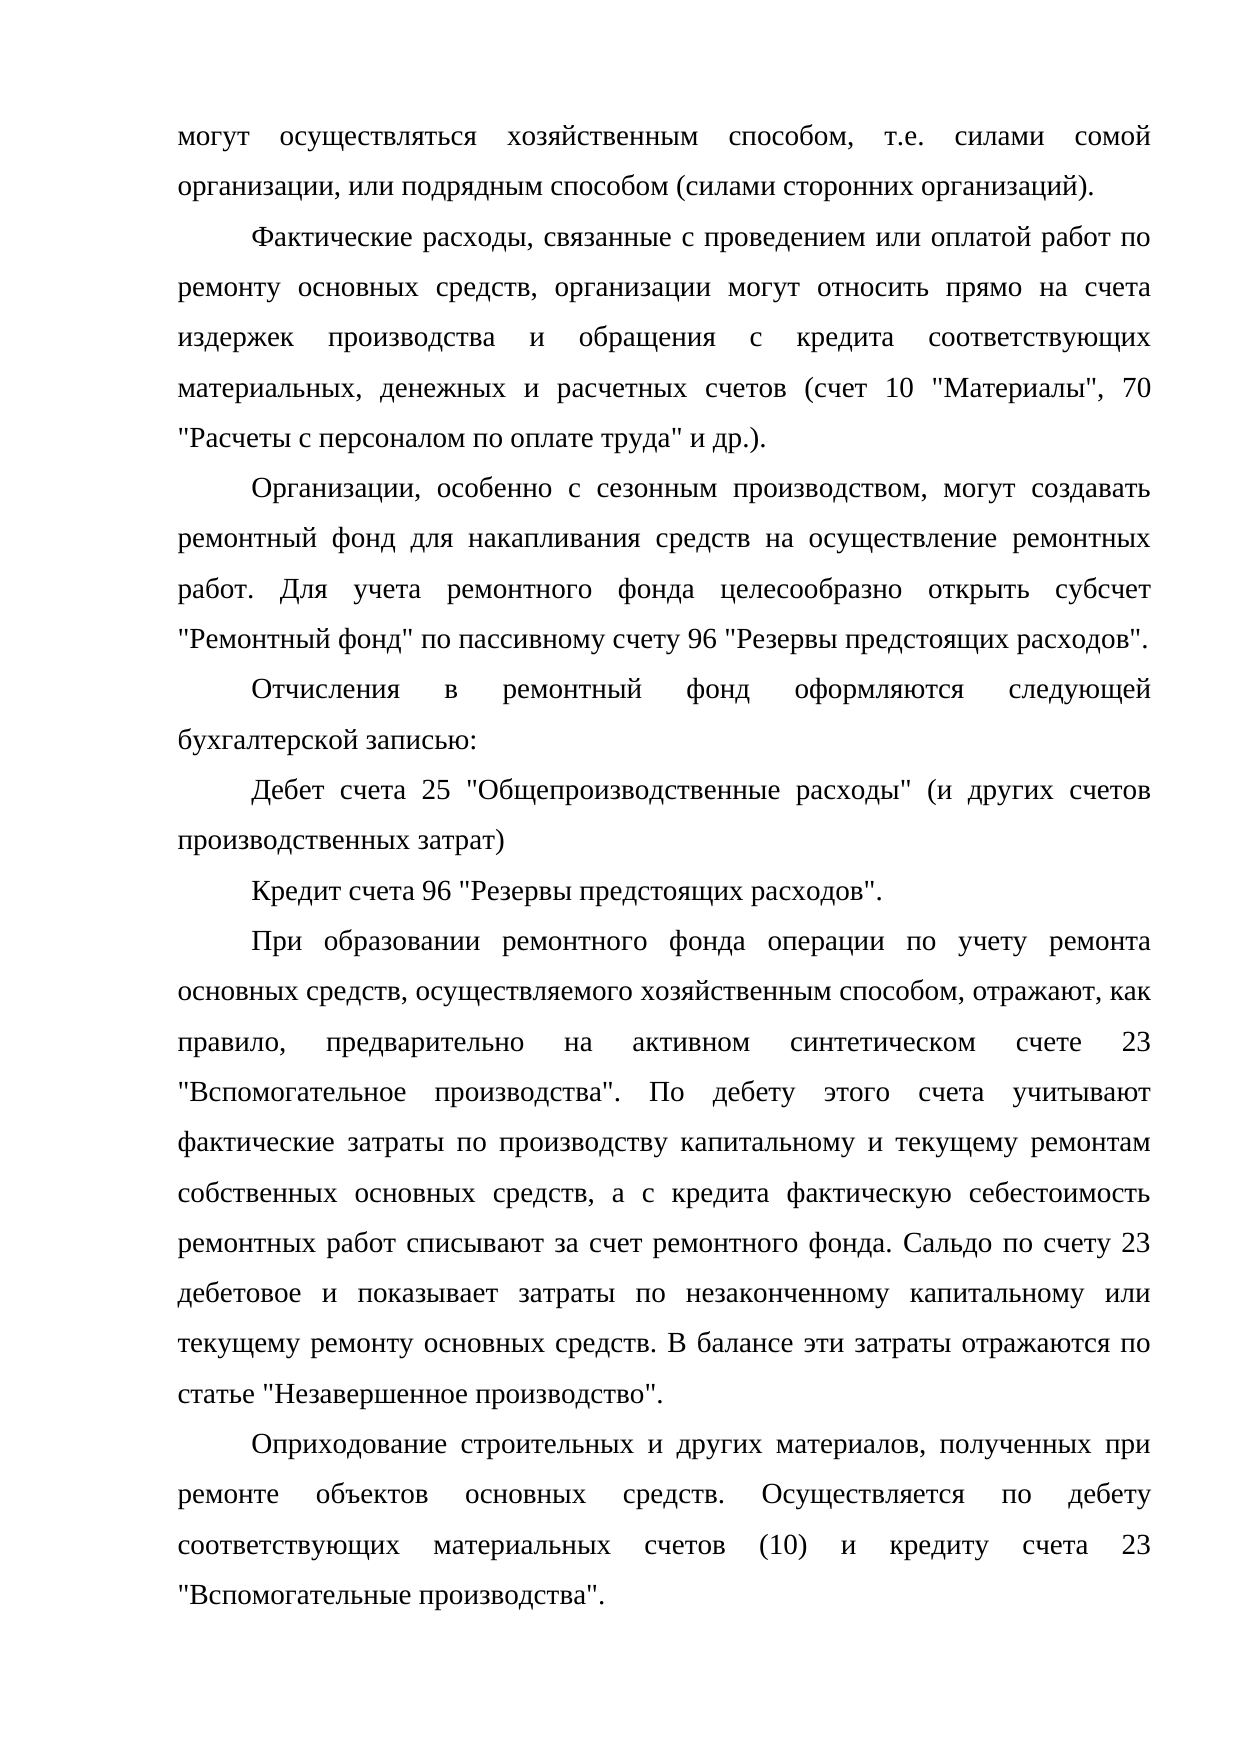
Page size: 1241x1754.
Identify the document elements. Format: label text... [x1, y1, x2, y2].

text При образовании ремонтного фонда операции по учету ремонта основных средств, осуществляемого хозяйственным способом, отражают, как правило, предварительно на активном синтетическом счете 23 "Вспомогательное производства". По дебету этого счета учитывают фактические затраты по производству капитальному и текущему ремонтам собственных основных средств, а с кредита фактическую себестоимость ремонтных работ списывают за счет ремонтного фонда. Сальдо по счету 23 дебетовое и показывает затраты по незаконченному капитальному или текущему ремонту основных средств. В балансе эти затраты отражаются по статье "Незавершенное производство". [177, 923, 1152, 1409]
text Оприходование строительных и других материалов, полученных при ремонте объектов основных средств. Осуществляется по дебету соответствующих материальных счетов (10) и кредиту счета 23 "Вспомогательные производства". [177, 1426, 1152, 1611]
text Кредит счета 96 "Резервы предстоящих расходов". [177, 873, 1152, 906]
text Фактические расходы, связанные с проведением или оплатой работ по ремонту основных средств, организации могут относить прямо на счета издержек производства и обращения с кредита соответствующих материальных, денежных и расчетных счетов (счет 10 "Материалы", 70 "Расчеты с персоналом по оплате труда" и др.). [177, 219, 1152, 453]
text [177, 118, 1152, 202]
text Организации, особенно с сезонным производством, могут создавать ремонтный фонд для накапливания средств на осуществление ремонтных работ. Для учета ремонтного фонда целесообразно открыть субсчет "Ремонтный фонд" по пассивному счету 96 "Резервы предстоящих расходов". [177, 470, 1152, 655]
text Дебет счета 25 "Общепроизводственные расходы" (и других счетов производственных затрат) [177, 772, 1152, 856]
text Отчисления в ремонтный фонд оформляются следующей бухгалтерской записью: [177, 672, 1152, 755]
